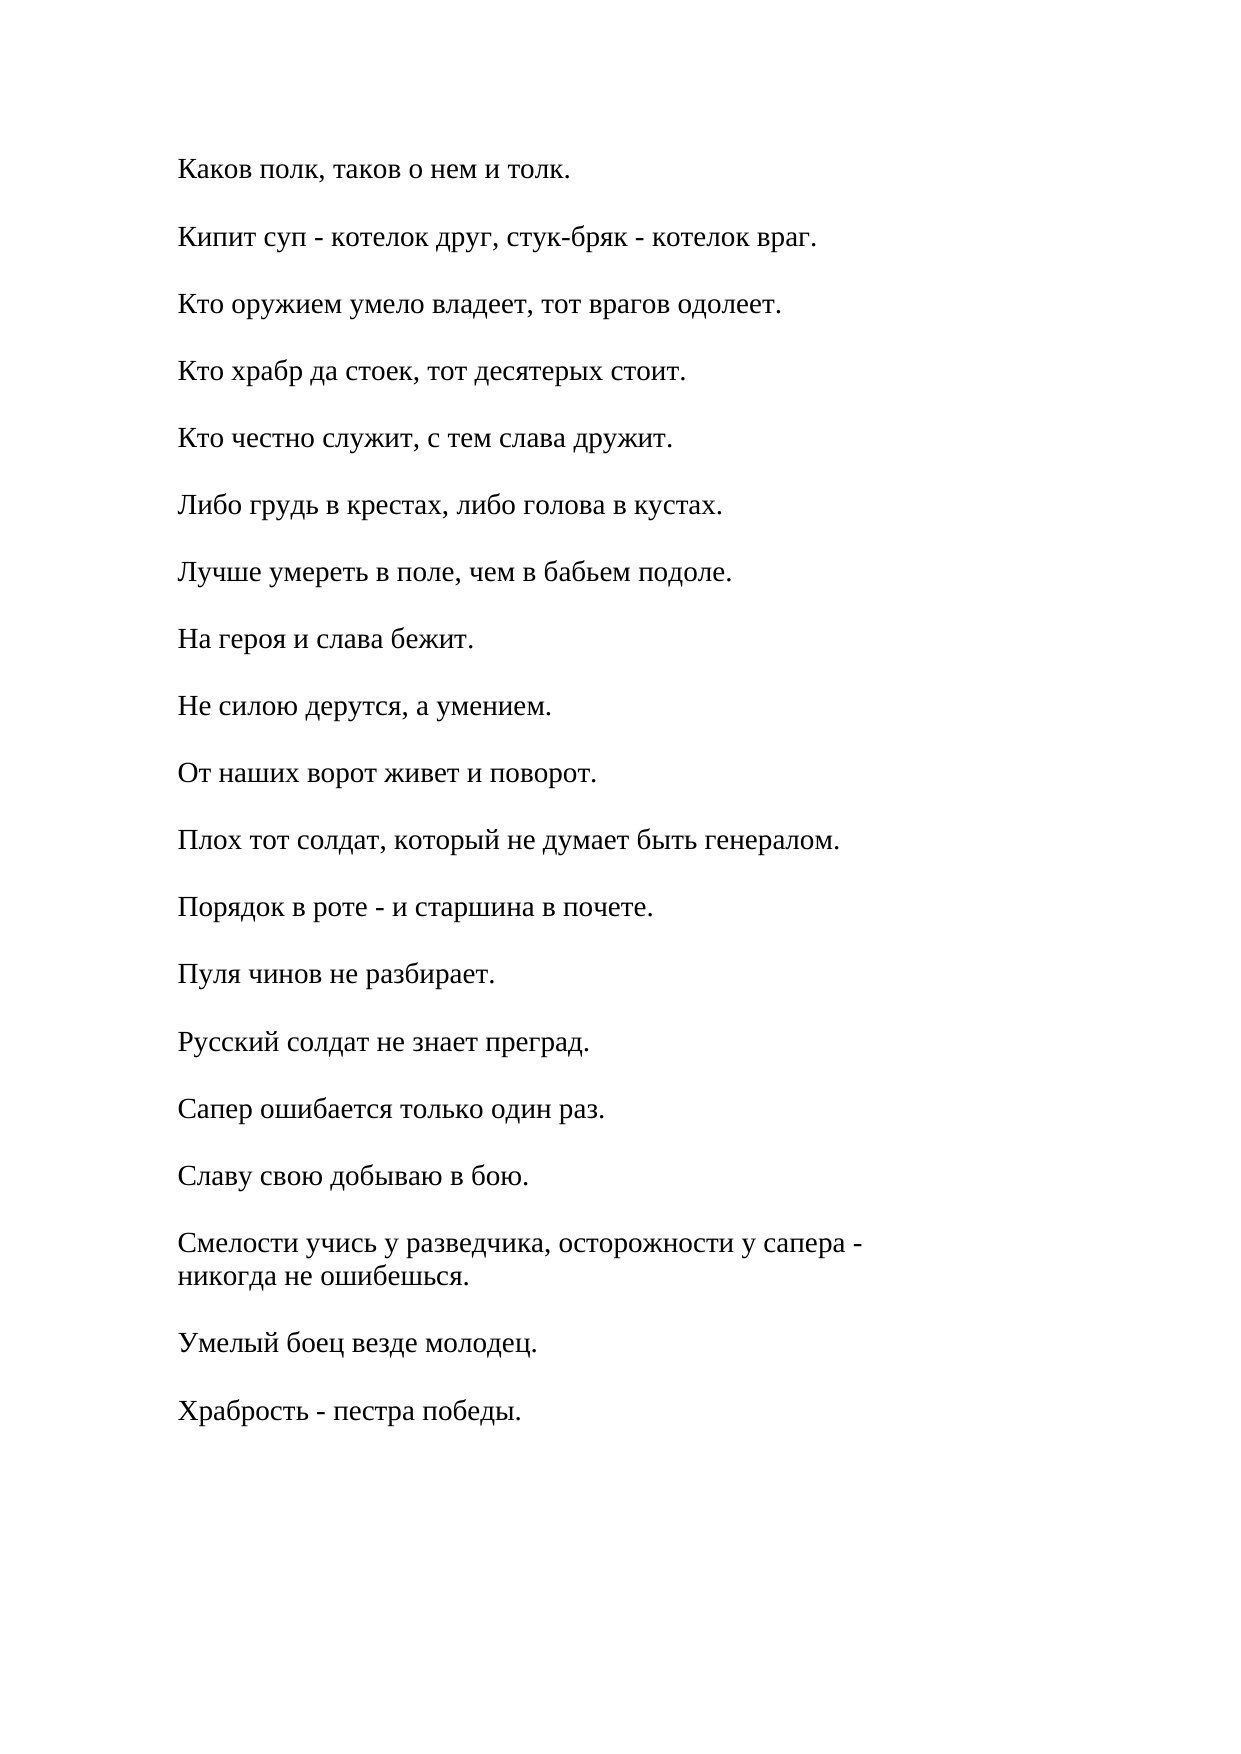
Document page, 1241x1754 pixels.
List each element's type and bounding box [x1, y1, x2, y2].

text [177, 118, 1152, 1426]
